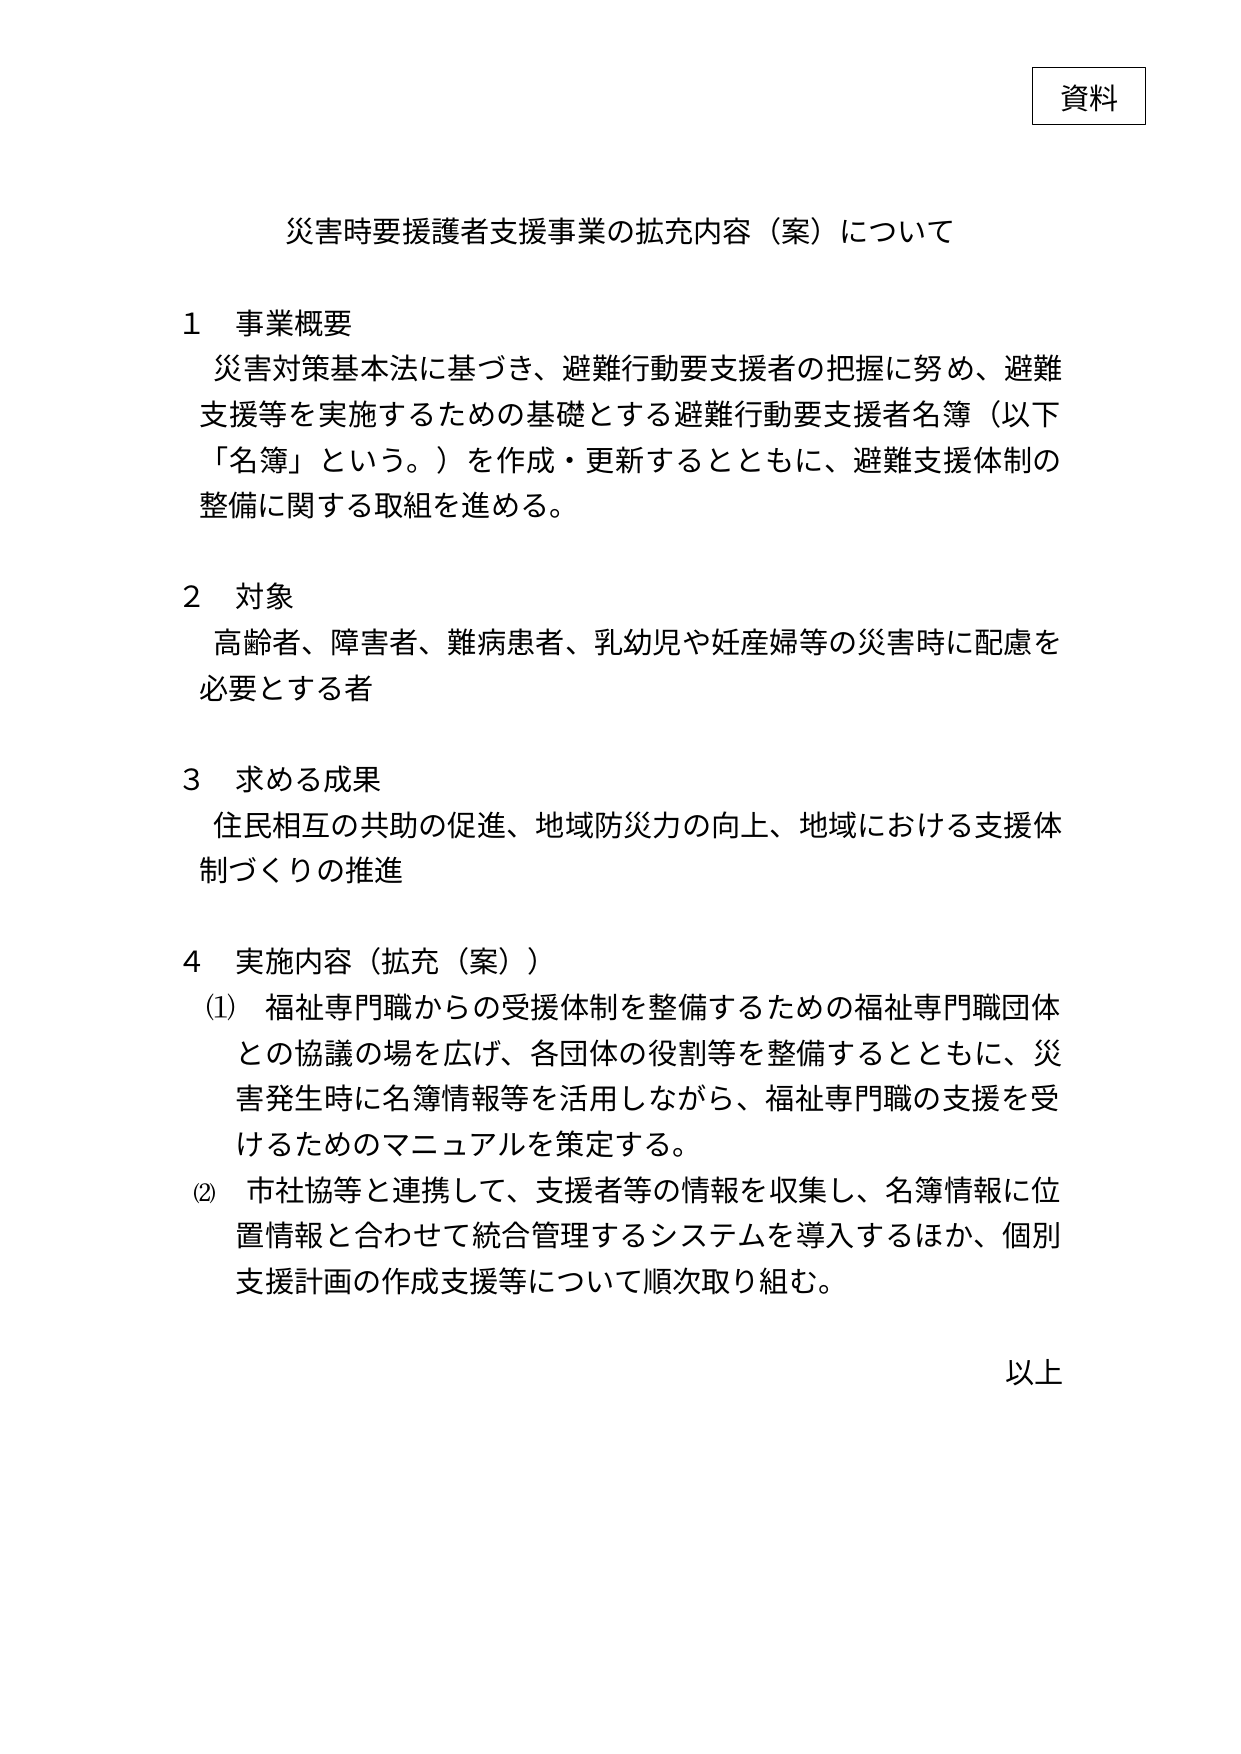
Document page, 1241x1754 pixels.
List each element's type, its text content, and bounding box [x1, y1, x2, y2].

text 災害対策基本法に基づき、避難行動要支援者の把握に努め、避難支援等を実施するための基礎とする避難行動要支援者名簿（以下「名簿」という。）を作成・更新するとともに、避難支援体制の整備に関する取組を進める。 [199, 344, 1063, 527]
text ⑵ 市社協等と連携して、支援者等の情報を収集し、名簿情報に位置情報と合わせて統合管理するシステムを導入するほか、個別支援計画の作成支援等について順次取り組む。 [177, 1166, 1063, 1302]
text 高齢者、障害者、難病患者、乳幼児や妊産婦等の災害時に配慮を必要とする者 [199, 618, 1063, 709]
text 災害時要援護者支援事業の拡充内容（案）について [177, 207, 1063, 253]
text ４ 実施内容（拡充（案）） [177, 937, 1063, 983]
text １ 事業概要 [177, 299, 1063, 344]
text ⑴ 福祉専門職からの受援体制を整備するための福祉専門職団体との協議の場を広げ、各団体の役割等を整備するとともに、災害発生時に名簿情報等を活用しながら、福祉専門職の支援を受けるためのマニュアルを策定する。 [177, 983, 1063, 1166]
text ２ 対象 [177, 572, 1063, 618]
text 以上 [177, 1348, 1063, 1394]
text ３ 求める成果 [177, 755, 1063, 801]
text 住民相互の共助の促進、地域防災力の向上、地域における支援体制づくりの推進 [199, 801, 1063, 892]
